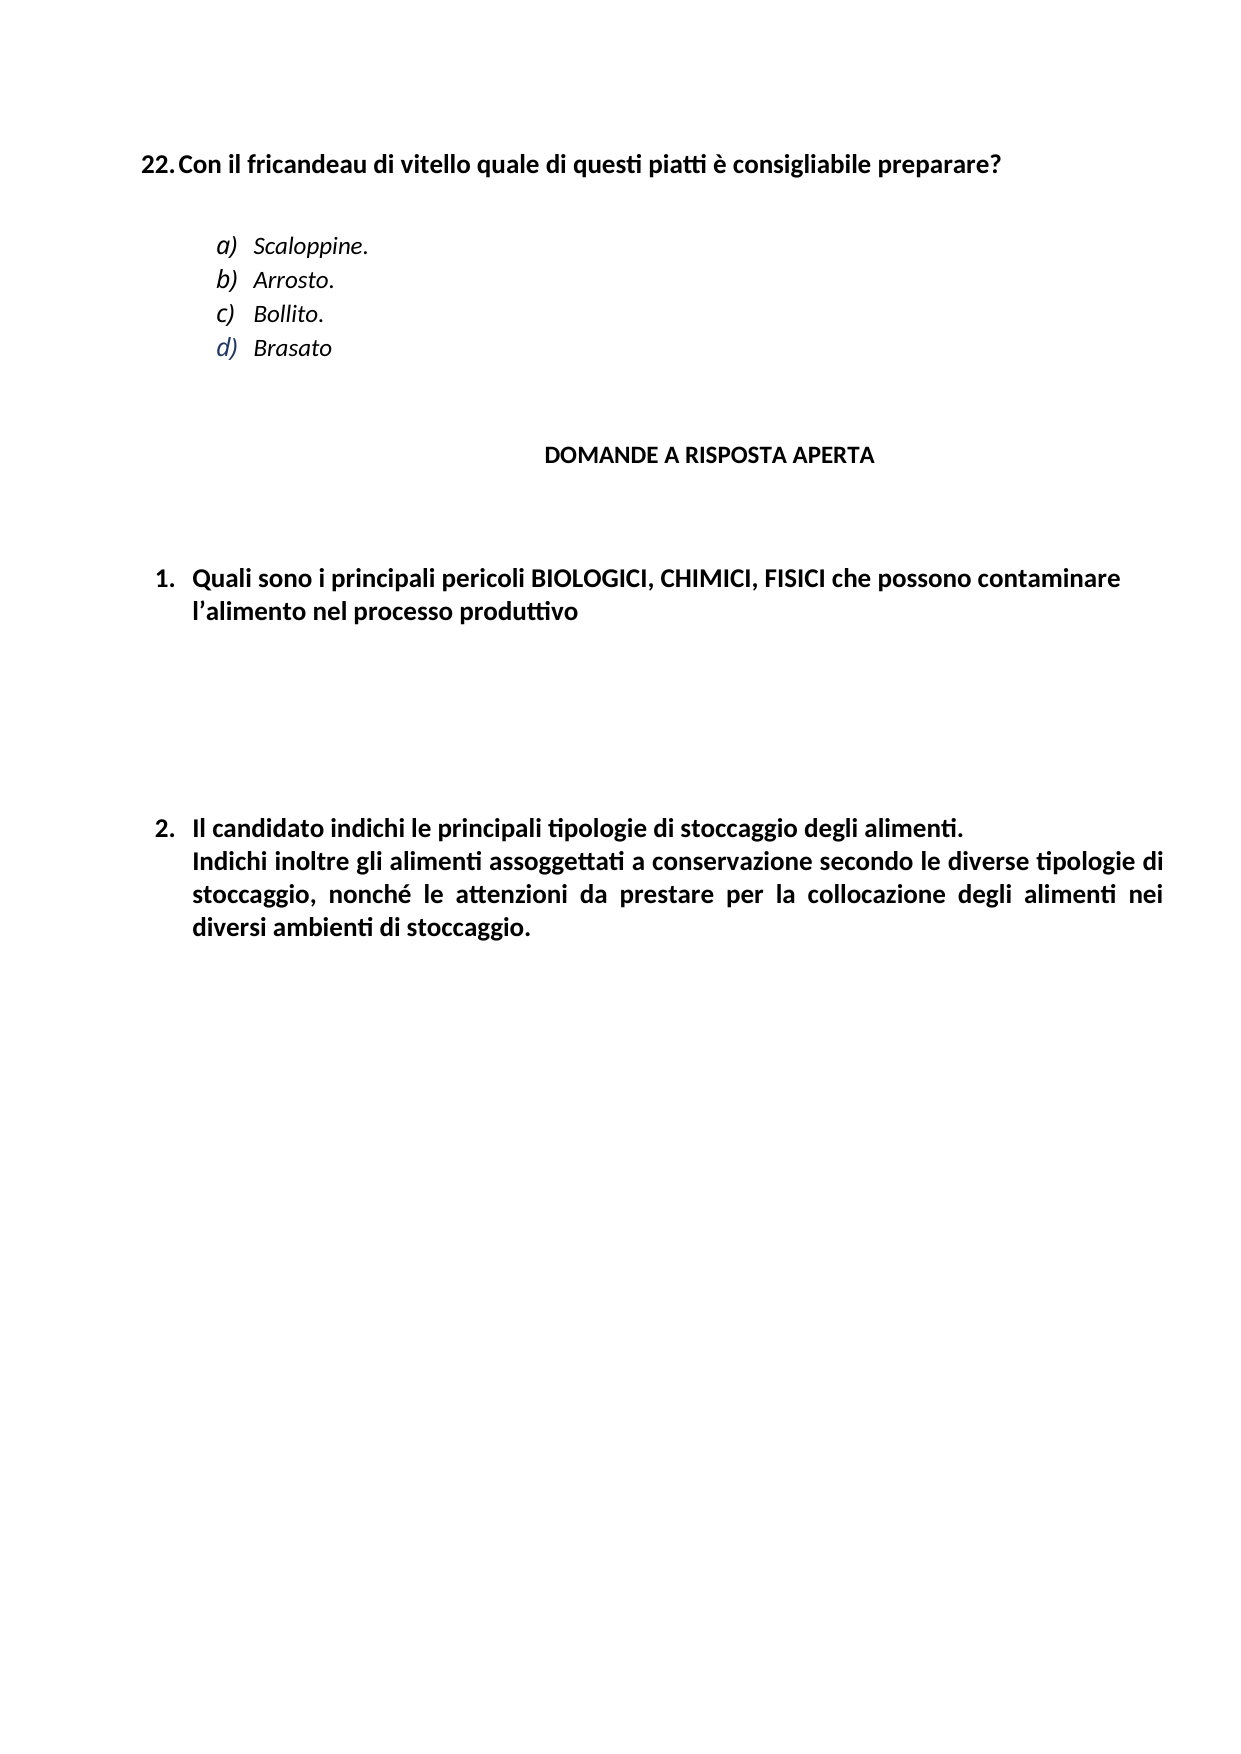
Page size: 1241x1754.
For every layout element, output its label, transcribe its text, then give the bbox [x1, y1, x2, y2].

subtitle Bollito. [216, 296, 1166, 330]
subtitle Scaloppine. [216, 228, 1166, 262]
subtitle Arrosto. [216, 262, 1166, 296]
list Quali sono i principali pericoli BIOLOGICI, CHIMICI, FISICI che possono contaminare l’alimento nel processo produttivo [154, 561, 1166, 627]
subtitle Con il fricandeau di vitello quale di questi piatti è consigliabile preparare? [141, 148, 1166, 181]
text DOMANDE A RISPOSTA APERTA [253, 439, 1166, 469]
subtitle Indichi inoltre gli alimenti assoggettati a conservazione secondo le diverse tipologie di stoccaggio, nonché le attenzioni da prestare per la collocazione degli alimenti nei diversi ambienti di stoccaggio. [192, 844, 1166, 943]
subtitle Brasato [216, 330, 1166, 364]
subtitle Il candidato indichi le principali tipologie di stoccaggio degli alimenti. [154, 811, 1166, 844]
